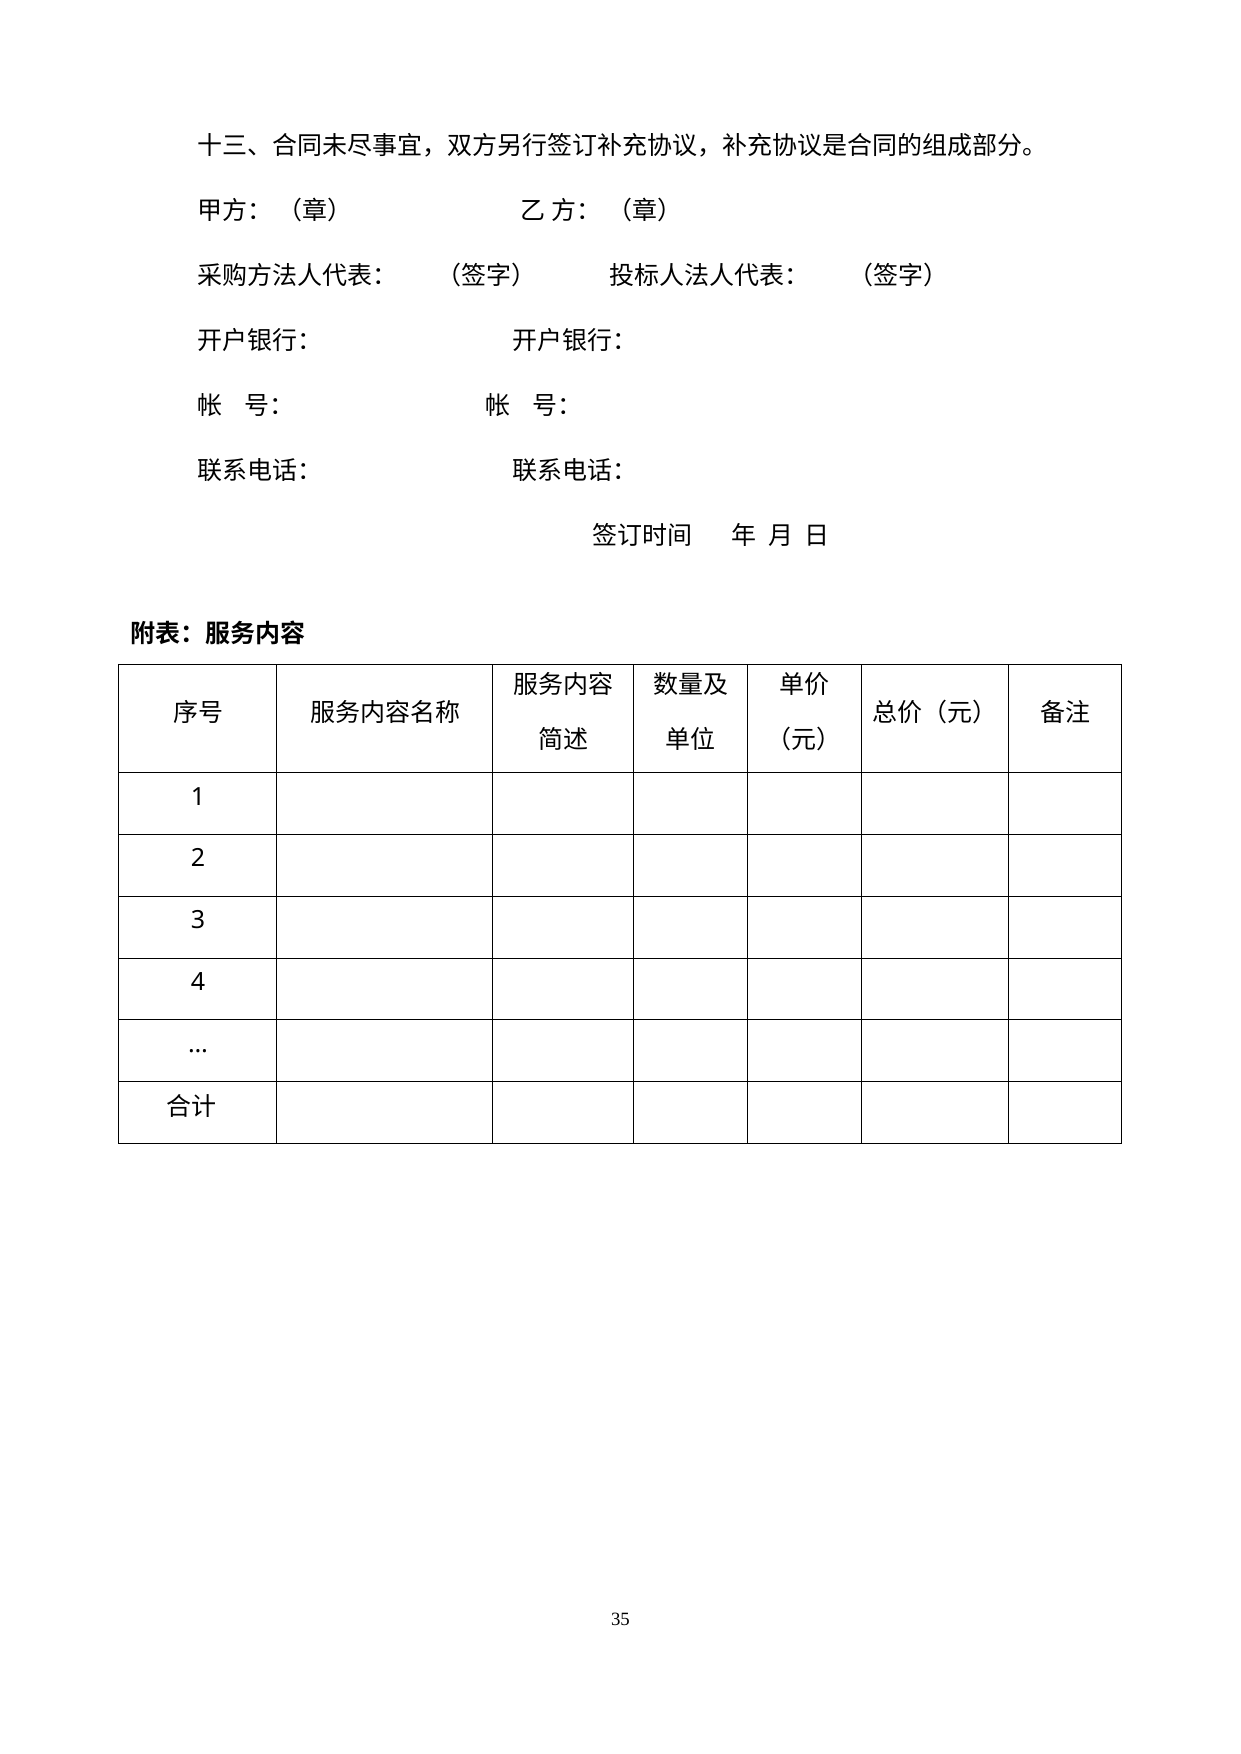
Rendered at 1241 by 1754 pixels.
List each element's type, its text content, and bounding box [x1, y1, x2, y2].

table_cell … [119, 1020, 276, 1081]
text 甲方： （章） 乙 方： （章） [130, 176, 1110, 241]
table_cell 3 [119, 897, 276, 957]
table_header 单价（元） [748, 665, 861, 772]
table_header 数量及单位 [634, 665, 747, 772]
table_cell [1009, 897, 1121, 957]
table_cell [277, 773, 492, 834]
table_cell [862, 1082, 1008, 1143]
table_cell [493, 959, 633, 1019]
table_cell [634, 835, 747, 896]
table_cell 合计 [119, 1082, 276, 1143]
table_cell [862, 1020, 1008, 1081]
table_cell [493, 1082, 633, 1143]
table_cell [634, 897, 747, 957]
table_cell 1 [119, 773, 276, 834]
text 帐 号： 帐 号： [130, 371, 1110, 436]
table_header 服务内容名称 [277, 665, 492, 772]
table_cell [1009, 1020, 1121, 1081]
text 十三、合同未尽事宜，双方另行签订补充协议，补充协议是合同的组成部分。 [130, 111, 1110, 176]
table_cell [634, 1020, 747, 1081]
table_cell [748, 1082, 861, 1143]
table_header 总价（元） [862, 665, 1008, 772]
text 联系电话： 联系电话： [130, 436, 1110, 501]
table_cell [277, 1020, 492, 1081]
text 采购方法人代表： （签字） 投标人法人代表： （签字） [130, 241, 1110, 306]
table_cell [748, 959, 861, 1019]
table_cell [493, 1020, 633, 1081]
table_cell [862, 959, 1008, 1019]
table_cell [1009, 835, 1121, 896]
table_cell [277, 897, 492, 957]
table_cell 4 [119, 959, 276, 1019]
text 签订时间 年 月 日 [130, 501, 1110, 566]
table_header 序号 [119, 665, 276, 772]
table_cell [634, 773, 747, 834]
table_cell [862, 835, 1008, 896]
table_cell [862, 897, 1008, 957]
table_cell [277, 1082, 492, 1143]
table_cell [748, 773, 861, 834]
table_cell [277, 835, 492, 896]
table_header 备注 [1009, 665, 1121, 772]
table_cell [277, 959, 492, 1019]
table_cell 2 [119, 835, 276, 896]
text 附表：服务内容 [130, 599, 1110, 664]
table_cell [862, 773, 1008, 834]
table_cell [1009, 959, 1121, 1019]
table_cell [748, 1020, 861, 1081]
table_cell [748, 835, 861, 896]
table_cell [493, 835, 633, 896]
table_header 服务内容简述 [493, 665, 633, 772]
table_cell [493, 897, 633, 957]
text 开户银行： 开户银行： [130, 306, 1110, 371]
table_cell [1009, 1082, 1121, 1143]
table_cell [634, 1082, 747, 1143]
table_cell [634, 959, 747, 1019]
table_cell [1009, 773, 1121, 834]
table_cell [493, 773, 633, 834]
table_cell [748, 897, 861, 957]
